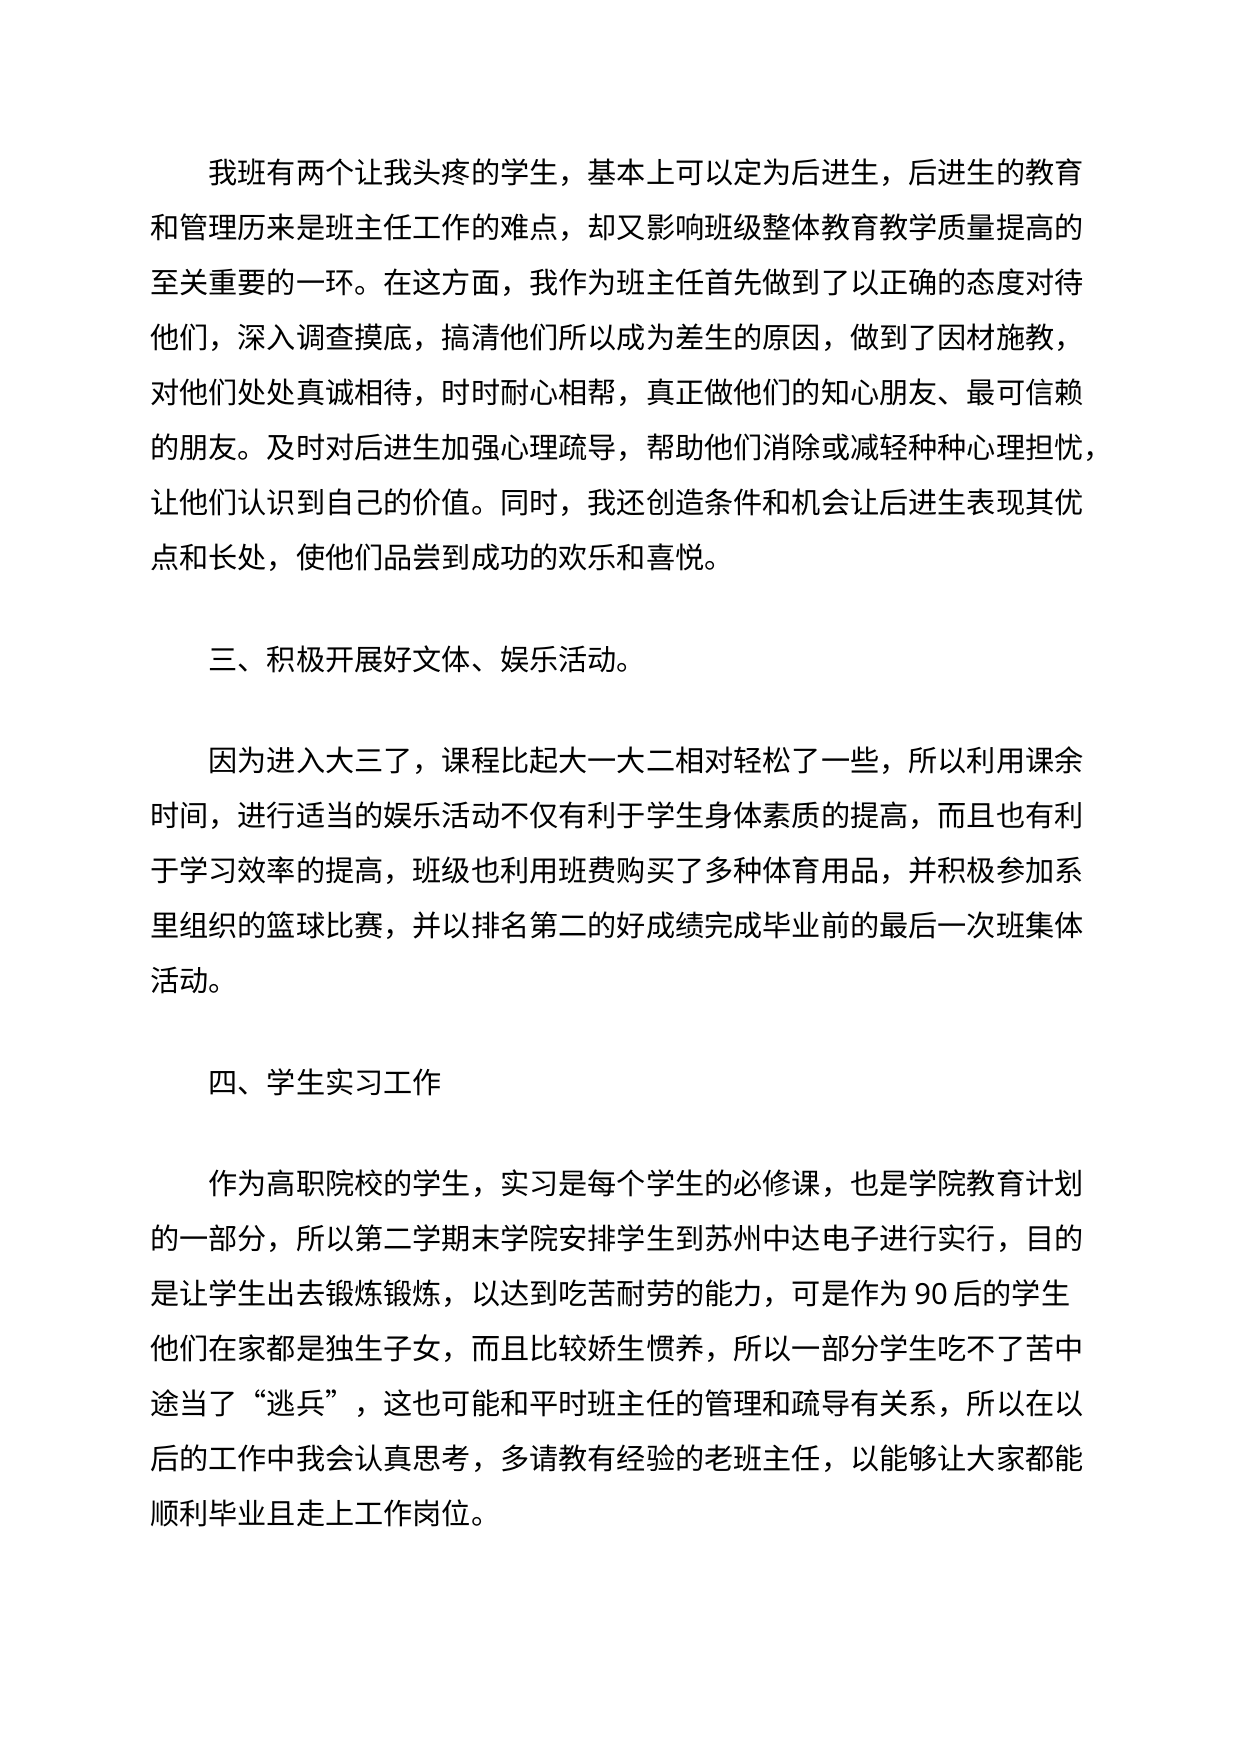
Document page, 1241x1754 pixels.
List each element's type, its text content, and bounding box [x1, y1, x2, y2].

text 因为进入大三了，课程比起大一大二相对轻松了一些，所以利用课余时间，进行适当的娱乐活动不仅有利于学生身体素质的提高，而且也有利于学习效率的提高，班级也利用班费购买了多种体育用品，并积极参加系里组织的篮球比赛，并以排名第二的好成绩完成毕业前的最后一次班集体活动。 [150, 738, 1090, 1000]
text 作为高职院校的学生，实习是每个学生的必修课，也是学院教育计划的一部分，所以第二学期末学院安排学生到苏州中达电子进行实行，目的是让学生出去锻炼锻炼，以达到吃苦耐劳的能力，可是作为90后的学生他们在家都是独生子女，而且比较娇生惯养，所以一部分学生吃不了苦中途当了“逃兵”，这也可能和平时班主任的管理和疏导有关系，所以在以后的工作中我会认真思考，多请教有经验的老班主任，以能够让大家都能顺利毕业且走上工作岗位。 [150, 1161, 1090, 1533]
text 三、积极开展好文体、娱乐活动。 [150, 636, 1090, 678]
text 四、学生实习工作 [150, 1059, 1090, 1101]
text 我班有两个让我头疼的学生，基本上可以定为后进生，后进生的教育和管理历来是班主任工作的难点，却又影响班级整体教育教学质量提高的至关重要的一环。在这方面，我作为班主任首先做到了以正确的态度对待他们，深入调查摸底，搞清他们所以成为差生的原因，做到了因材施教，对他们处处真诚相待，时时耐心相帮，真正做他们的知心朋友、最可信赖的朋友。及时对后进生加强心理疏导，帮助他们消除或减轻种种心理担忧，让他们认识到自己的价值。同时，我还创造条件和机会让后进生表现其优点和长处，使他们品尝到成功的欢乐和喜悦。 [150, 150, 1090, 577]
